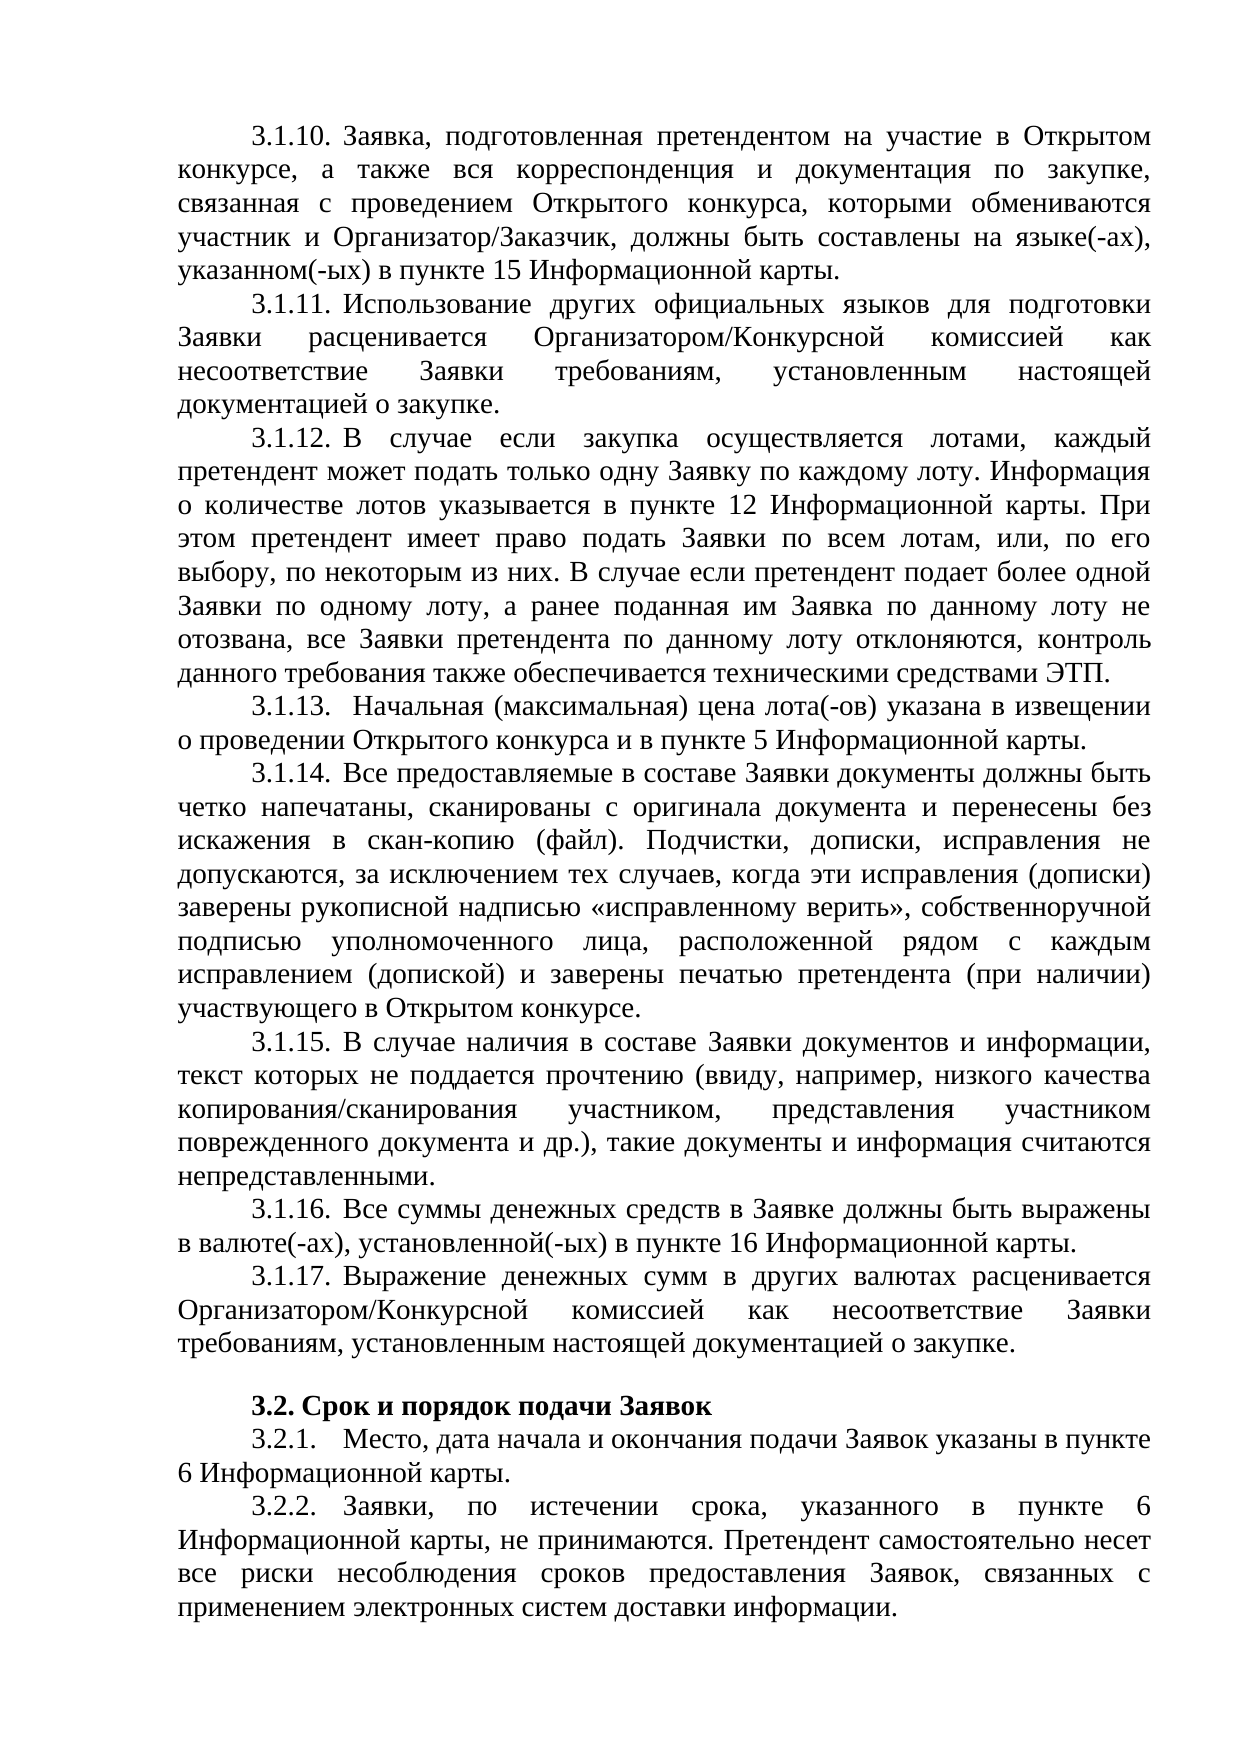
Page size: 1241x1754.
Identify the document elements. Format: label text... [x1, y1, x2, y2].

list Заявки, по истечении срока, указанного в пункте 6 Информационной карты, не принимаются. Претендент самостоятельно несет все риски несоблюдения сроков предоставления Заявок, связанных с применением электронных систем доставки информации. [177, 1488, 1152, 1623]
list Все предоставляемые в составе Заявки документы должны быть четко напечатаны, сканированы с оригинала документа и перенесены без искажения в скан-копию (файл). Подчистки, дописки, исправления не допускаются, за исключением тех случаев, когда эти исправления (дописки) заверены рукописной надписью «исправленному верить», собственноручной подписью уполномоченного лица, расположенной рядом с каждым исправлением (допиской) и заверены печатью претендента (при наличии) участвующего в Открытом конкурсе. [177, 755, 1152, 1024]
list Выражение денежных сумм в других валютах расценивается Организатором/Конкурсной комиссией как несоответствие Заявки требованиям, установленным настоящей документацией о закупке. [177, 1258, 1152, 1359]
list В случае наличия в составе Заявки документов и информации, текст которых не поддается прочтению (ввиду, например, низкого качества копирования/сканирования участником, представления участником поврежденного документа и др.), такие документы и информация считаются непредставленными. [177, 1024, 1152, 1191]
list Срок и порядок подачи Заявок [177, 1388, 1152, 1421]
list Место, дата начала и окончания подачи Заявок указаны в пункте 6 Информационной карты. [177, 1421, 1152, 1488]
list Все суммы денежных средств в Заявке должны быть выражены в валюте(-ах), установленной(-ых) в пункте 16 Информационной карты. [177, 1191, 1152, 1258]
list В случае если закупка осуществляется лотами, каждый претендент может подать только одну Заявку по каждому лоту. Информация о количестве лотов указывается в пункте 12 Информационной карты. При этом претендент имеет право подать Заявки по всем лотам, или, по его выбору, по некоторым из них. В случае если претендент подает более одной Заявки по одному лоту, а ранее поданная им Заявка по данному лоту не отозвана, все Заявки претендента по данному лоту отклоняются, контроль данного требования также обеспечивается техническими средствами ЭТП. [177, 420, 1152, 688]
list Начальная (максимальная) цена лота(-ов) указана в извещении о проведении Открытого конкурса и в пункте 5 Информационной карты. [177, 688, 1152, 755]
list Использование других официальных языков для подготовки Заявки расценивается Организатором/Конкурсной комиссией как несоответствие Заявки требованиям, установленным настоящей документацией о закупке. [177, 286, 1152, 420]
list Заявка, подготовленная претендентом на участие в Открытом конкурсе, а также вся корреспонденция и документация по закупке, связанная с проведением Открытого конкурса, которыми обмениваются участник и Организатор/Заказчик, должны быть составлены на языке(-ах), указанном(-ых) в пункте 15 Информационной карты. [177, 118, 1152, 286]
